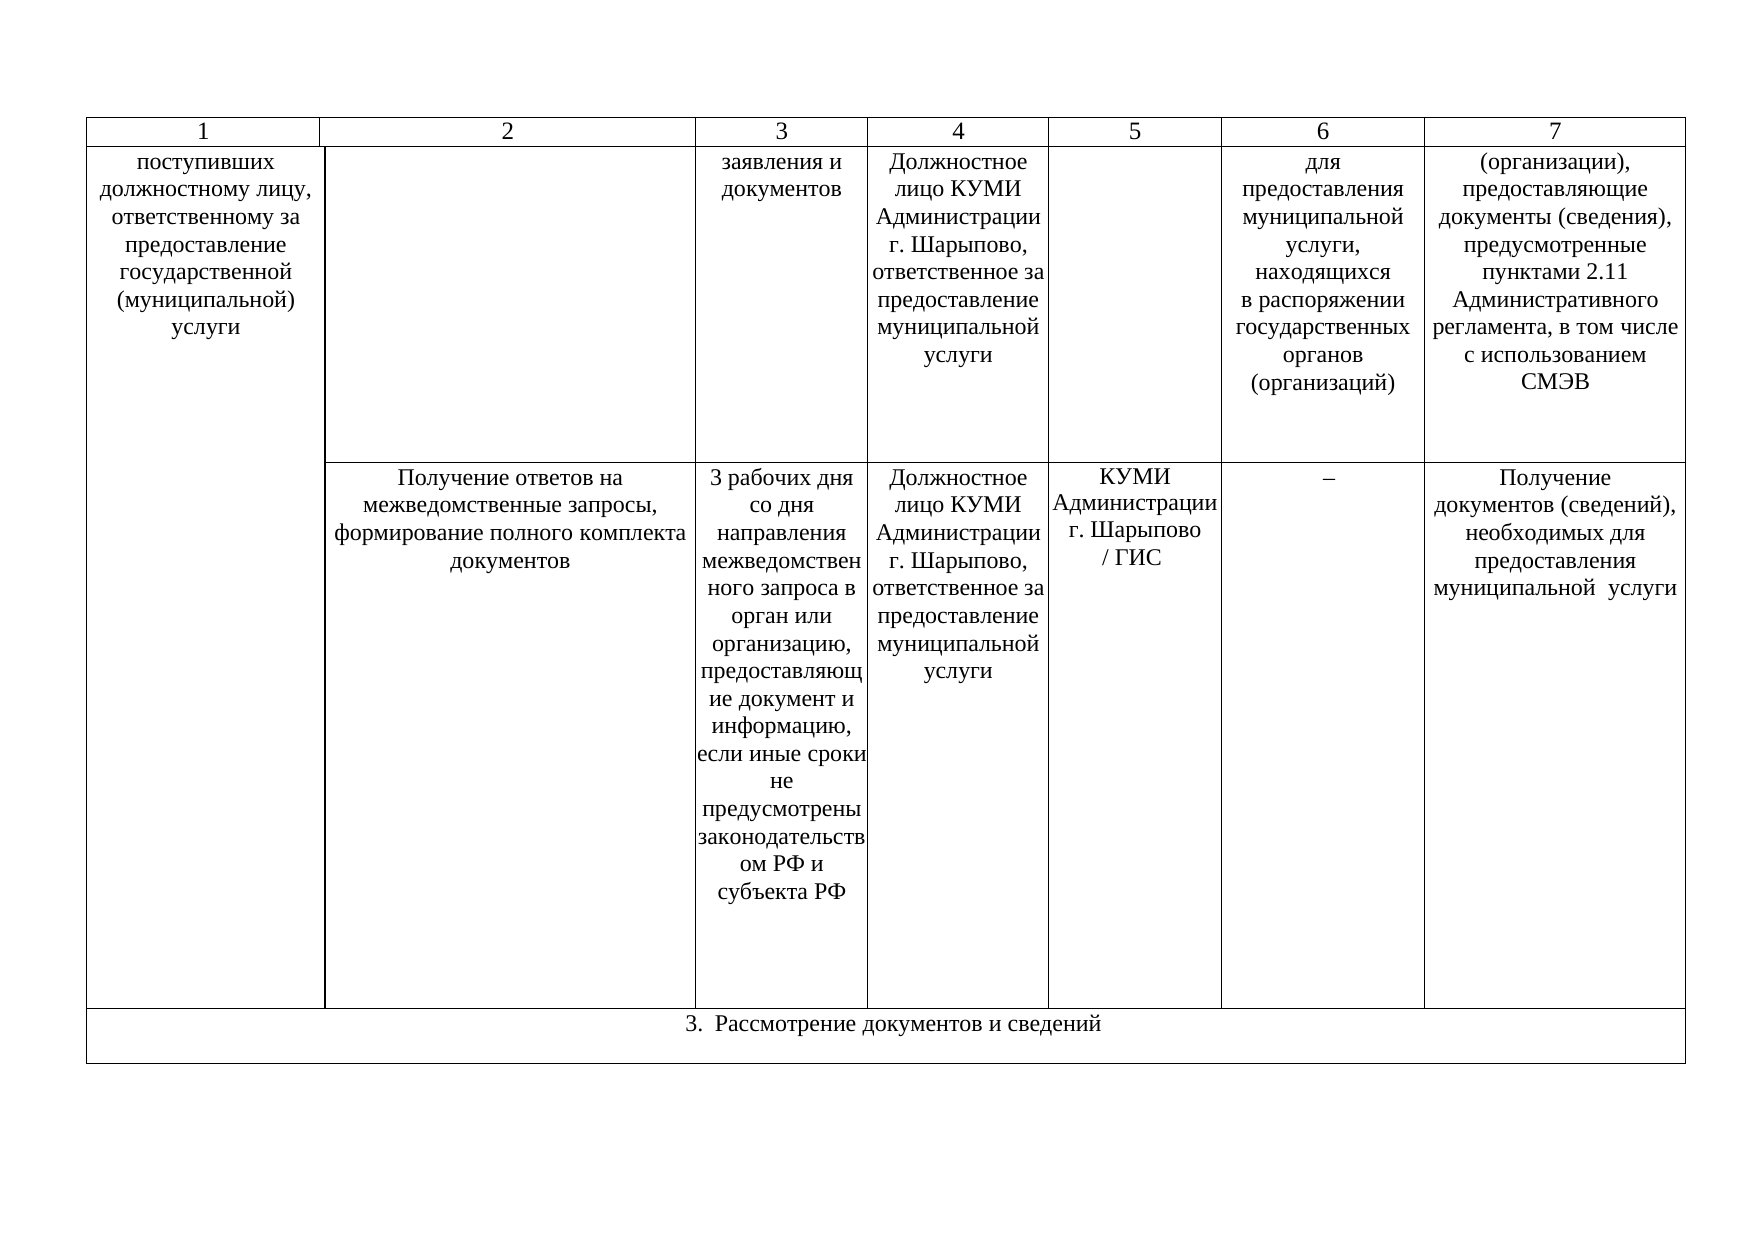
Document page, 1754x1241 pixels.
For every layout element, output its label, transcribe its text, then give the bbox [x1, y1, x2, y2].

table_cell 3. Рассмотрение документов и сведений [87, 1009, 1685, 1062]
table_header 3 [696, 118, 867, 146]
table_cell заявления и документов [696, 147, 867, 462]
table_header 2 [320, 118, 695, 146]
table_cell Получение ответов на межведомственные запросы, формирование полного комплекта документов [326, 463, 695, 1008]
table_cell 3 рабочих дня со дня направления межведомственного запроса в орган или организацию, предоставляющие документ и информацию, если иные сроки не предусмотрены законодательством РФ и субъекта РФ [696, 463, 867, 1008]
table_cell [1049, 147, 1221, 462]
table_cell КУМИ Администрации г. Шарыпово / ГИС [1049, 463, 1221, 1008]
table_header 1 [87, 118, 319, 146]
table_header 7 [1425, 118, 1685, 146]
table_cell поступивших должностному лицу, ответственному за предоставление государственной (муниципальной) услуги [87, 147, 324, 1008]
table_cell (организации), предоставляющие документы (сведения), предусмотренные пунктами 2.11 Административного регламента, в том числе с использованием СМЭВ [1425, 147, 1685, 462]
table_header 4 [868, 118, 1048, 146]
table_cell Получение документов (сведений), необходимых для предоставления муниципальной услуги [1425, 463, 1685, 1008]
table_cell для предоставления муниципальной услуги, находящихся в распоряжении государственных органов (организаций) [1222, 147, 1424, 462]
table_cell – [1222, 463, 1424, 1008]
table_header 6 [1222, 118, 1424, 146]
table_cell [326, 147, 695, 462]
table_cell Должностное лицо КУМИ Администрации г. Шарыпово, ответственное за предоставление муниципальной услуги [868, 463, 1048, 1008]
table_header 5 [1049, 118, 1221, 146]
table_cell Должностное лицо КУМИ Администрации г. Шарыпово, ответственное за предоставление муниципальной услуги [868, 147, 1048, 462]
